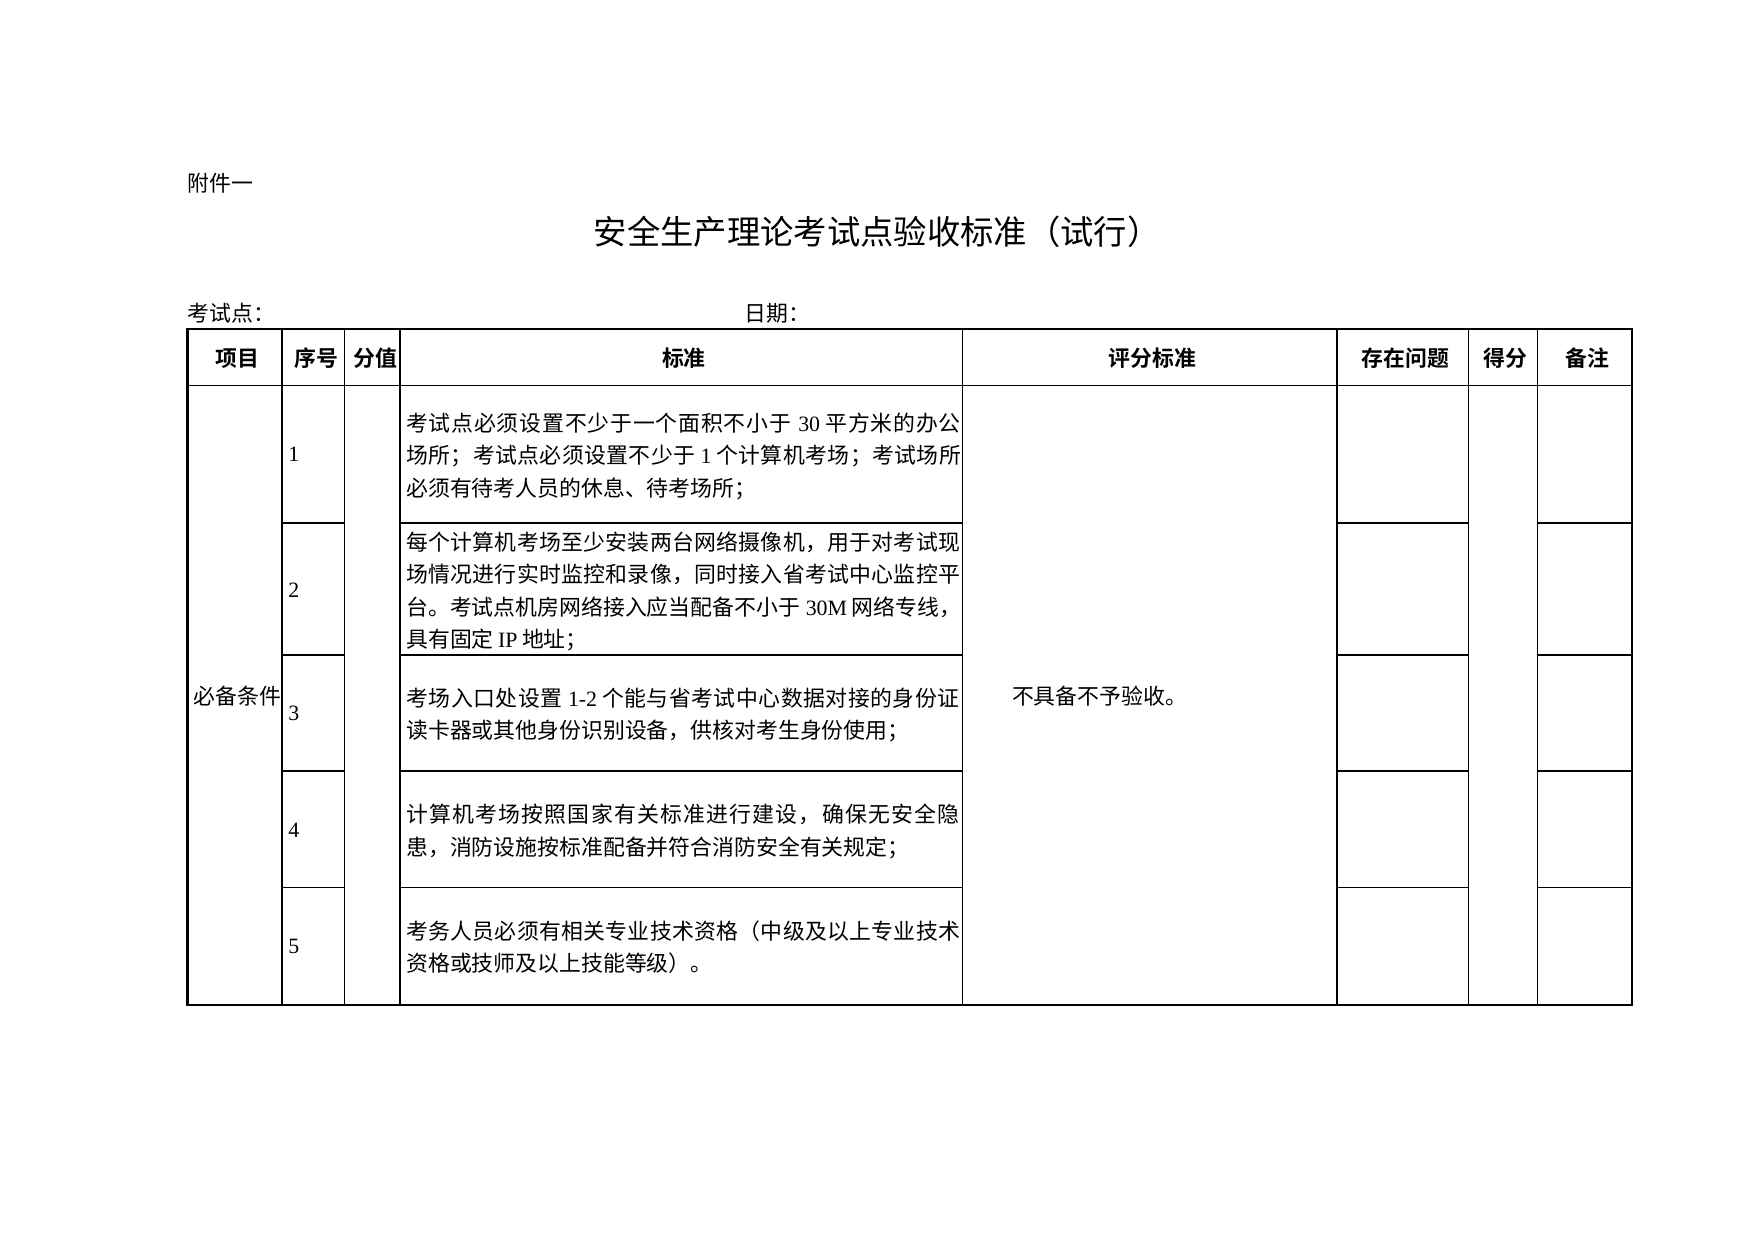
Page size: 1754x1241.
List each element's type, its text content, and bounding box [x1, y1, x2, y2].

table_cell 2 [283, 524, 344, 654]
table_cell 5 [283, 888, 344, 1003]
table_header 备注 [1538, 330, 1631, 384]
table_header 评分标准 [963, 330, 1336, 384]
table_cell 必备条件 [189, 386, 281, 1003]
table_header 标准 [401, 330, 962, 384]
table_cell 不具备不予验收。 [963, 386, 1336, 1003]
table_cell [1338, 524, 1468, 654]
table_cell [1538, 524, 1631, 654]
table_cell [1338, 888, 1468, 1003]
text 安全生产理论考试点验收标准（试行） [187, 198, 1566, 263]
table_cell 计算机考场按照国家有关标准进行建设，确保无安全隐患，消防设施按标准配备并符合消防安全有关规定； [401, 772, 962, 887]
table_header 得分 [1469, 330, 1537, 384]
table_cell 1 [283, 386, 344, 522]
table_cell [1338, 386, 1468, 522]
table_cell [1538, 386, 1631, 522]
table_cell 每个计算机考场至少安装两台网络摄像机，用于对考试现场情况进行实时监控和录像，同时接入省考试中心监控平台。考试点机房网络接入应当配备不小于30M网络专线，具有固定IP地址； [401, 524, 962, 654]
table_header 序号 [283, 330, 344, 384]
table_cell [1538, 656, 1631, 770]
table_cell 考场入口处设置1-2个能与省考试中心数据对接的身份证读卡器或其他身份识别设备，供核对考生身份使用； [401, 656, 962, 770]
table_cell [345, 386, 399, 1003]
text 考试点： 日期： [187, 295, 1566, 328]
table_header 分值 [345, 330, 399, 384]
table_header 存在问题 [1338, 330, 1468, 384]
text 附件一 [187, 165, 1566, 198]
table_cell [1469, 386, 1537, 1003]
table_cell [1338, 772, 1468, 887]
table_cell [1538, 772, 1631, 887]
table_cell [1538, 888, 1631, 1003]
table_cell 3 [283, 656, 344, 770]
table_cell [1338, 656, 1468, 770]
table_header 项目 [189, 330, 281, 384]
table_cell 4 [283, 772, 344, 887]
table_cell 考试点必须设置不少于一个面积不小于30平方米的办公场所；考试点必须设置不少于1个计算机考场；考试场所必须有待考人员的休息、待考场所； [401, 386, 962, 522]
table_cell 考务人员必须有相关专业技术资格（中级及以上专业技术资格或技师及以上技能等级）。 [401, 888, 962, 1003]
